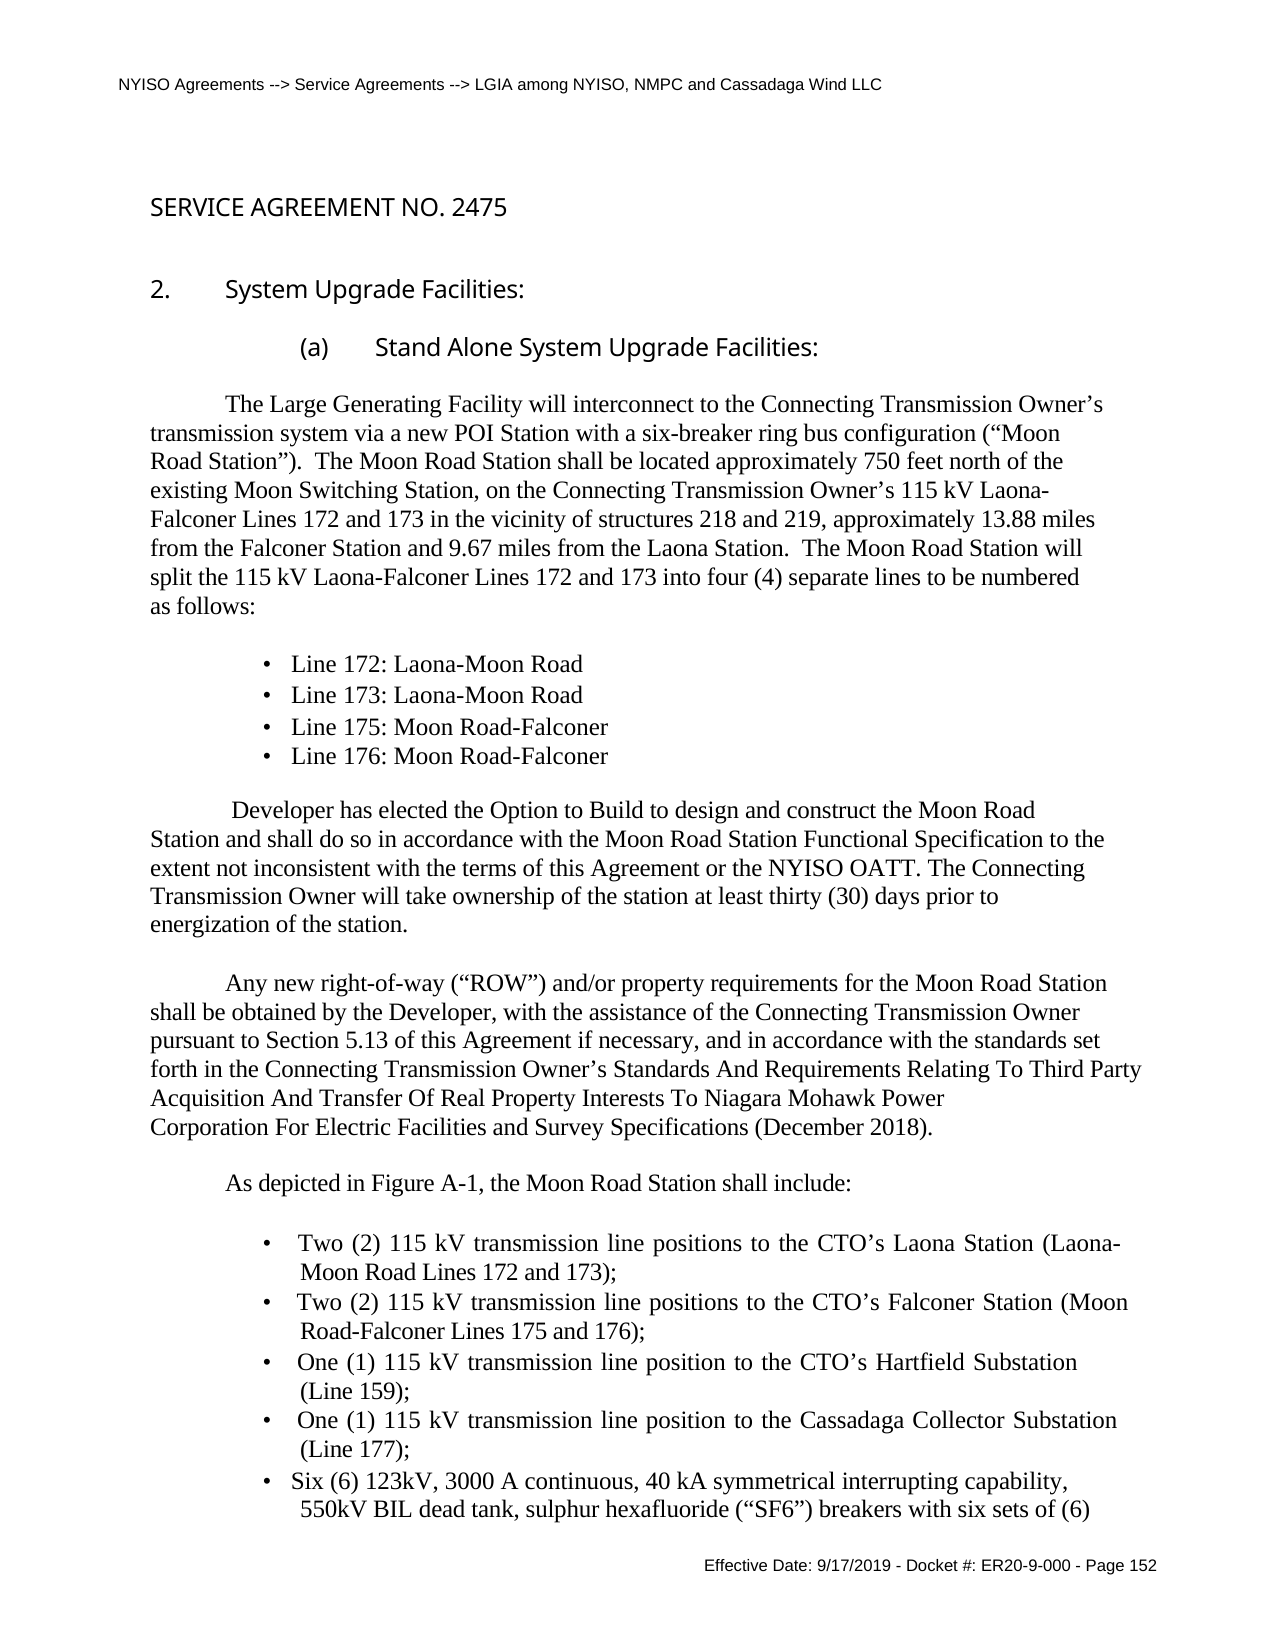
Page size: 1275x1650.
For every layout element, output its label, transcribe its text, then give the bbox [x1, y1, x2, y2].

text • Line 173: Laona-Moon Road [262, 681, 1275, 709]
text • Two (2) 115 kV transmission line positions to the CTO’s Laona Station (Laona- Moon Road Lines 172 and 173); [262, 1228, 1122, 1287]
text • One (1) 115 kV transmission line position to the Cassadaga Collector Substation (Line 177); [262, 1405, 1126, 1464]
text The Large Generating Facility will interconnect to the Connecting Transmission Owner’s transmission system via a new POI Station with a six-breaker ring bus configuration (“Moon Road Station”). The Moon Road Station shall be located approximately 750 feet north of the existing Moon Switching Station, on the Connecting Transmission Owner’s 115 kV Laona- Falconer Lines 172 and 173 in the vicinity of structures 218 and 219, approximately 13.88 miles from the Falconer Station and 9.67 miles from the Laona Station. The Moon Road Station will split the 115 kV Laona-Falconer Lines 172 and 173 into four (4) separate lines to be numbered as follows: [150, 389, 1141, 620]
text Developer has elected the Option to Build to design and construct the Moon Road [231, 795, 1275, 824]
text SERVICE AGREEMENT NO. 2475 [150, 193, 1275, 222]
text Any new right-of-way (“ROW”) and/or property requirements for the Moon Road Station shall be obtained by the Developer, with the assistance of the Connecting Transmission Owner pursuant to Section 5.13 of this Agreement if necessary, and in accordance with the standards set forth in the Connecting Transmission Owner’s Standards And Requirements Relating To Third Party Acquisition And Transfer Of Real Property Interests To Niagara Mohawk Power Corporation For Electric Facilities and Survey Specifications (December 2018). [150, 968, 1144, 1141]
text As depicted in Figure A-1, the Moon Road Station shall include: [225, 1168, 1275, 1197]
text (a) Stand Alone System Upgrade Facilities: [150, 333, 1275, 362]
text • Line 176: Moon Road-Falconer [262, 741, 1275, 770]
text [262, 1466, 1126, 1523]
text Station and shall do so in accordance with the Moon Road Station Functional Specification to the extent not inconsistent with the terms of this Agreement or the NYISO OATT. The Connecting Transmission Owner will take ownership of the station at least thirty (30) days prior to energization of the station. [150, 825, 1144, 938]
text • One (1) 115 kV transmission line position to the CTO’s Hartfield Substation (Line 159); [262, 1347, 1086, 1405]
text 2. System Upgrade Facilities: [150, 276, 1275, 305]
text • Line 172: Laona-Moon Road [262, 649, 1275, 678]
text • Two (2) 115 kV transmission line positions to the CTO’s Falconer Station (Moon Road-Falconer Lines 175 and 176); [262, 1287, 1137, 1345]
text • Line 175: Moon Road-Falconer [262, 712, 1275, 741]
